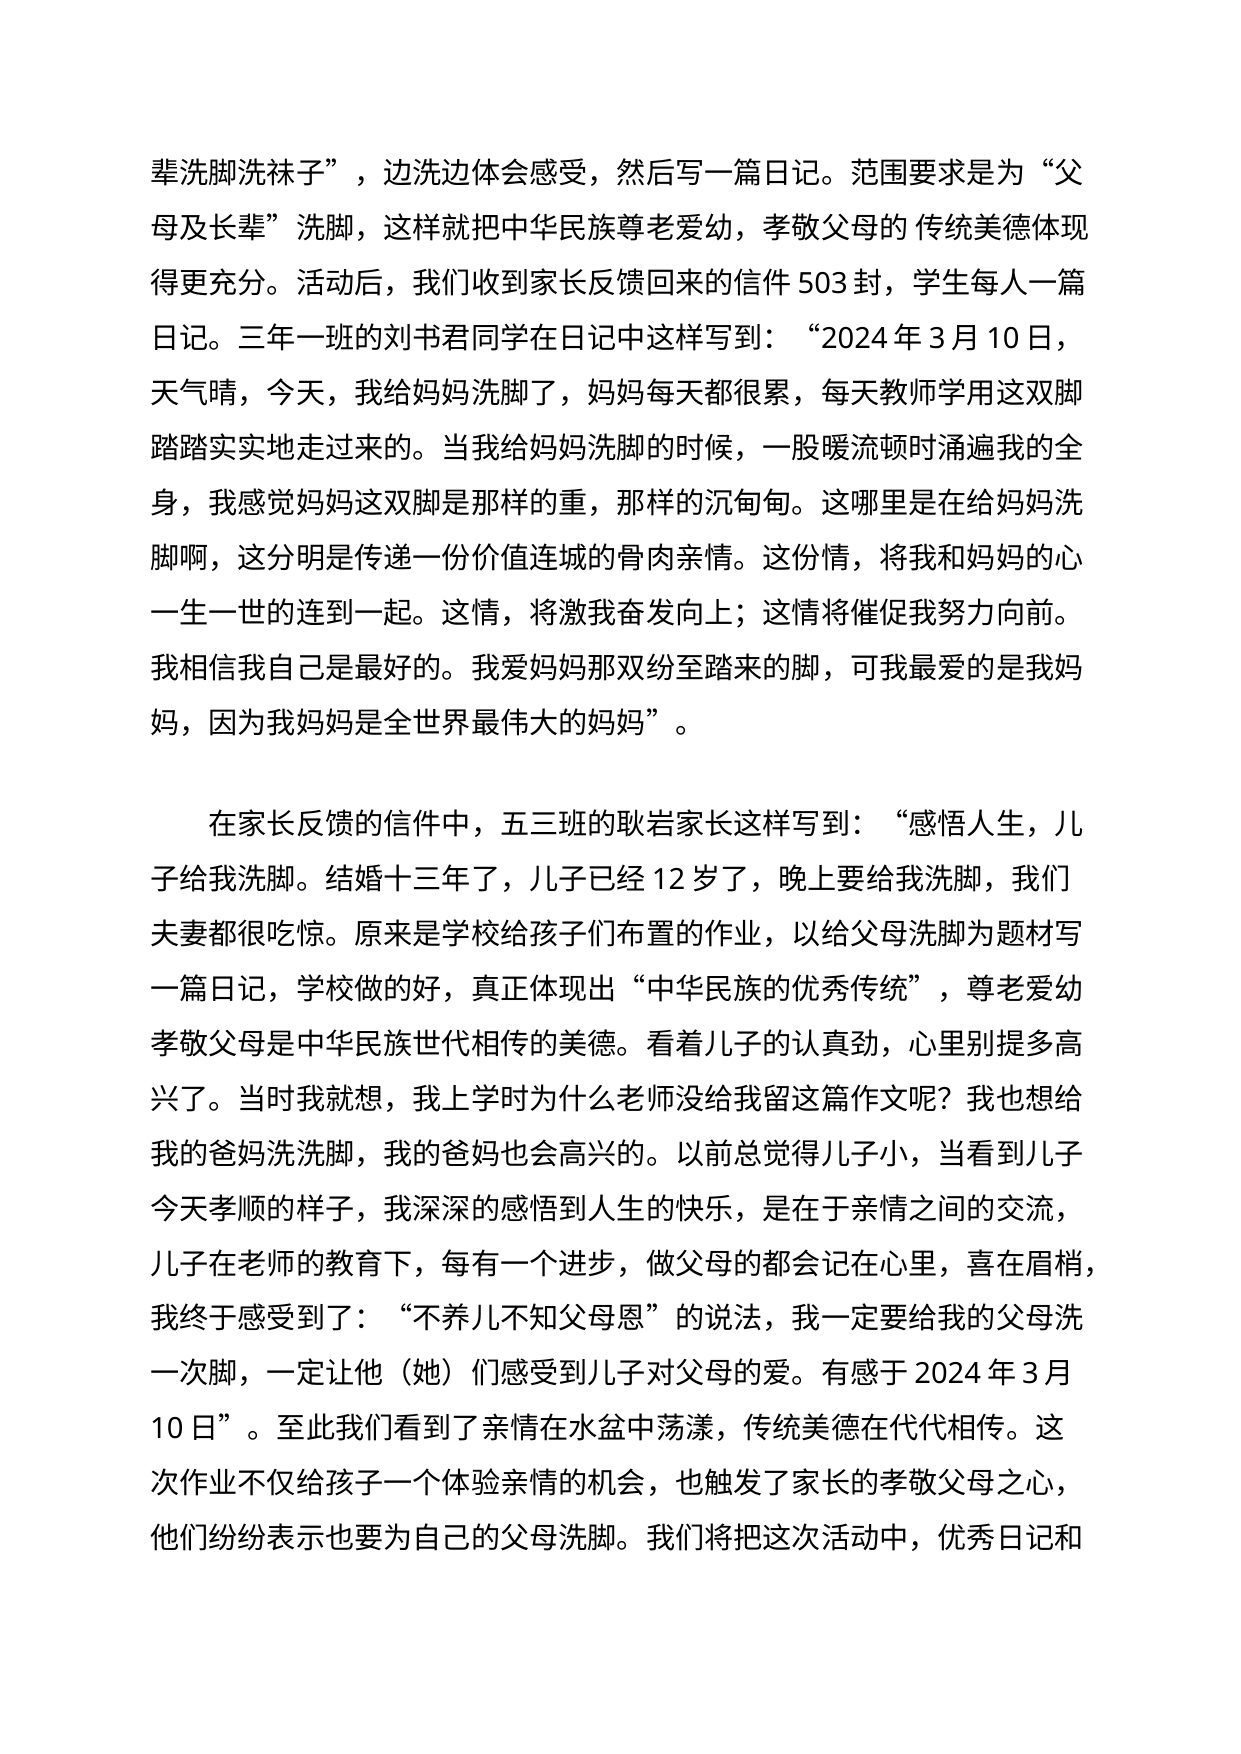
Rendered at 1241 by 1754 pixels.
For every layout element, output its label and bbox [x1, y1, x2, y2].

text [150, 150, 1090, 741]
text [150, 801, 1090, 1557]
